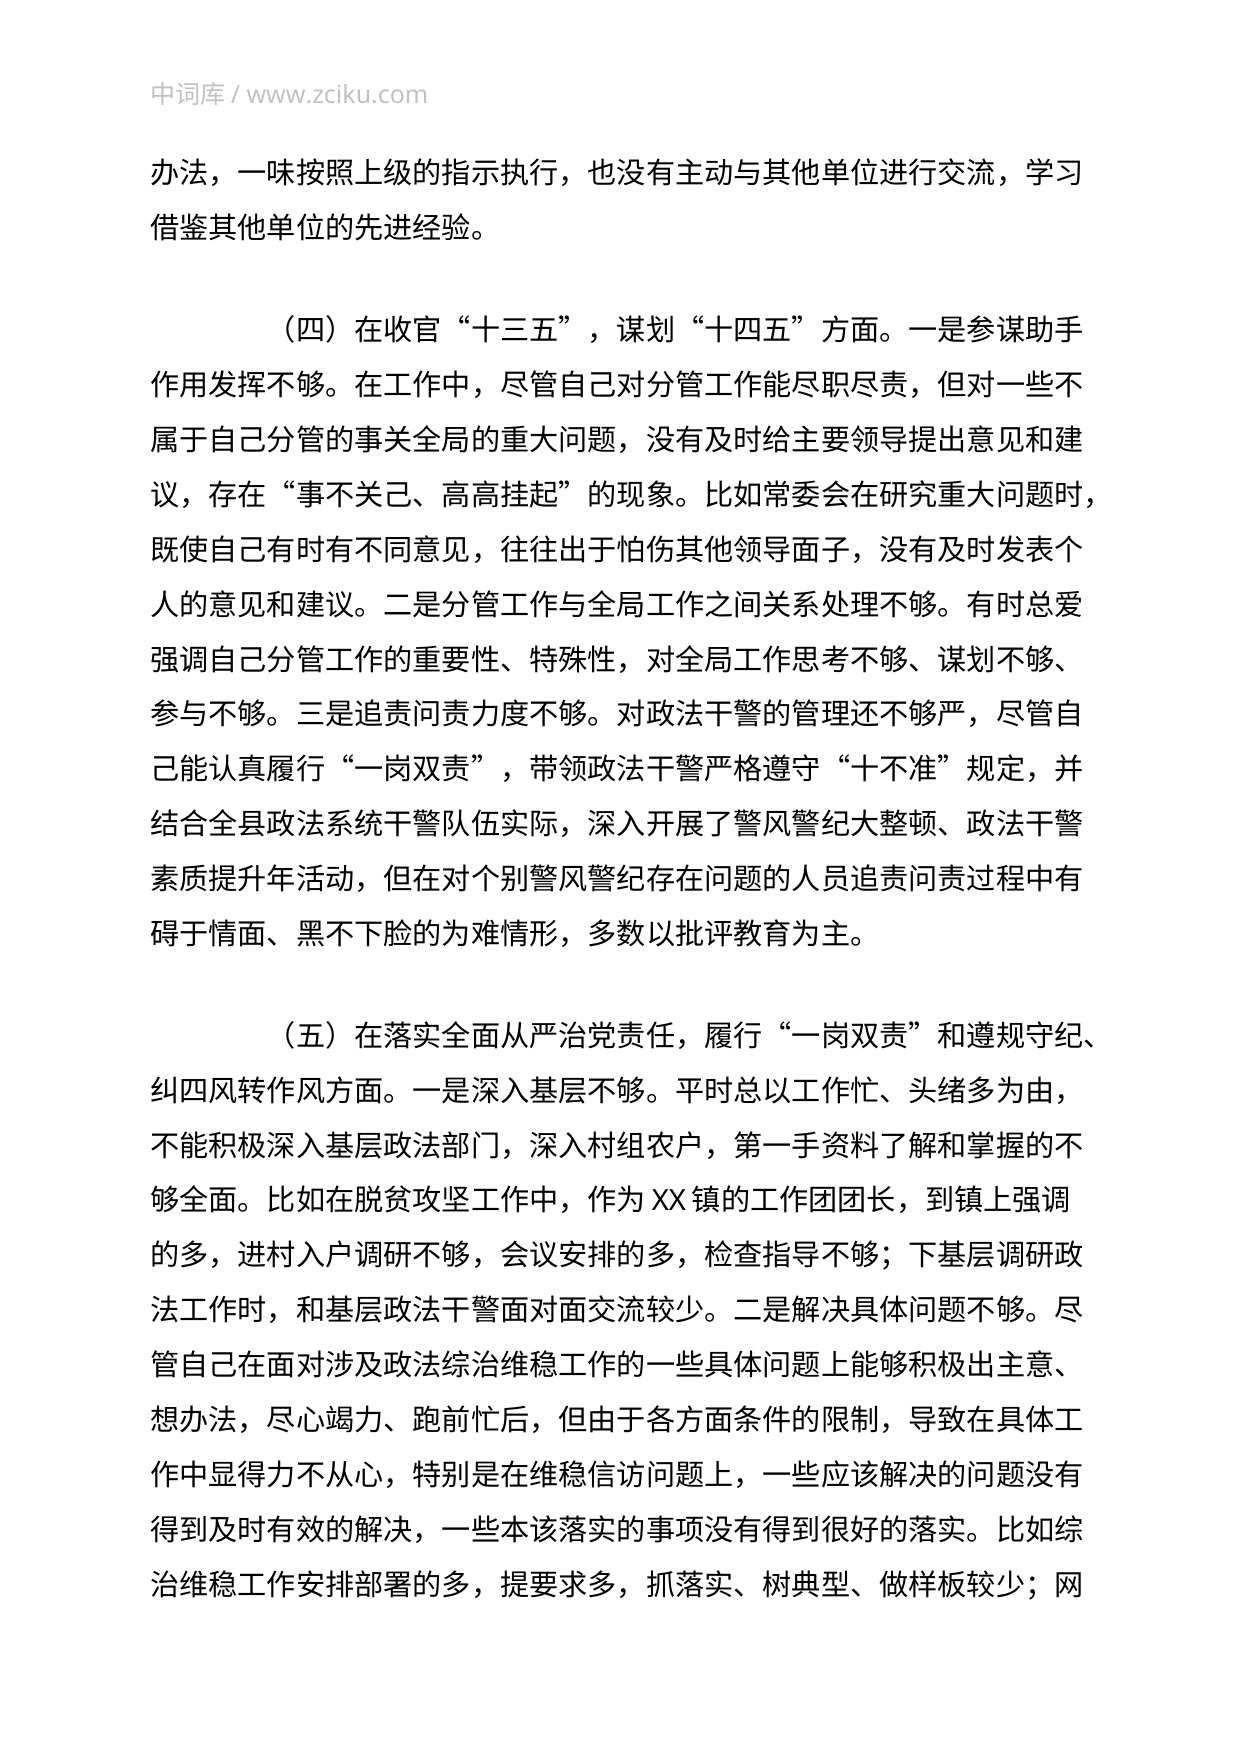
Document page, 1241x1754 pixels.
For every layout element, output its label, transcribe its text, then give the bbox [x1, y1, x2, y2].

text （四）在收官“十三五”，谋划“十四五”方面。一是参谋助手作用发挥不够。在工作中，尽管自己对分管工作能尽职尽责，但对一些不属于自己分管的事关全局的重大问题，没有及时给主要领导提出意见和建议，存在“事不关己、高高挂起”的现象。比如常委会在研究重大问题时，既使自己有时有不同意见，往往出于怕伤其他领导面子，没有及时发表个人的意见和建议。二是分管工作与全局工作之间关系处理不够。有时总爱强调自己分管工作的重要性、特殊性，对全局工作思考不够、谋划不够、参与不够。三是追责问责力度不够。对政法干警的管理还不够严，尽管自己能认真履行“一岗双责”，带领政法干警严格遵守“十不准”规定，并结合全县政法系统干警队伍实际，深入开展了警风警纪大整顿、政法干警素质提升年活动，但在对个别警风警纪存在问题的人员追责问责过程中有碍于情面、黑不下脸的为难情形，多数以批评教育为主。 [150, 307, 1090, 953]
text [150, 150, 1090, 247]
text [150, 1012, 1090, 1604]
